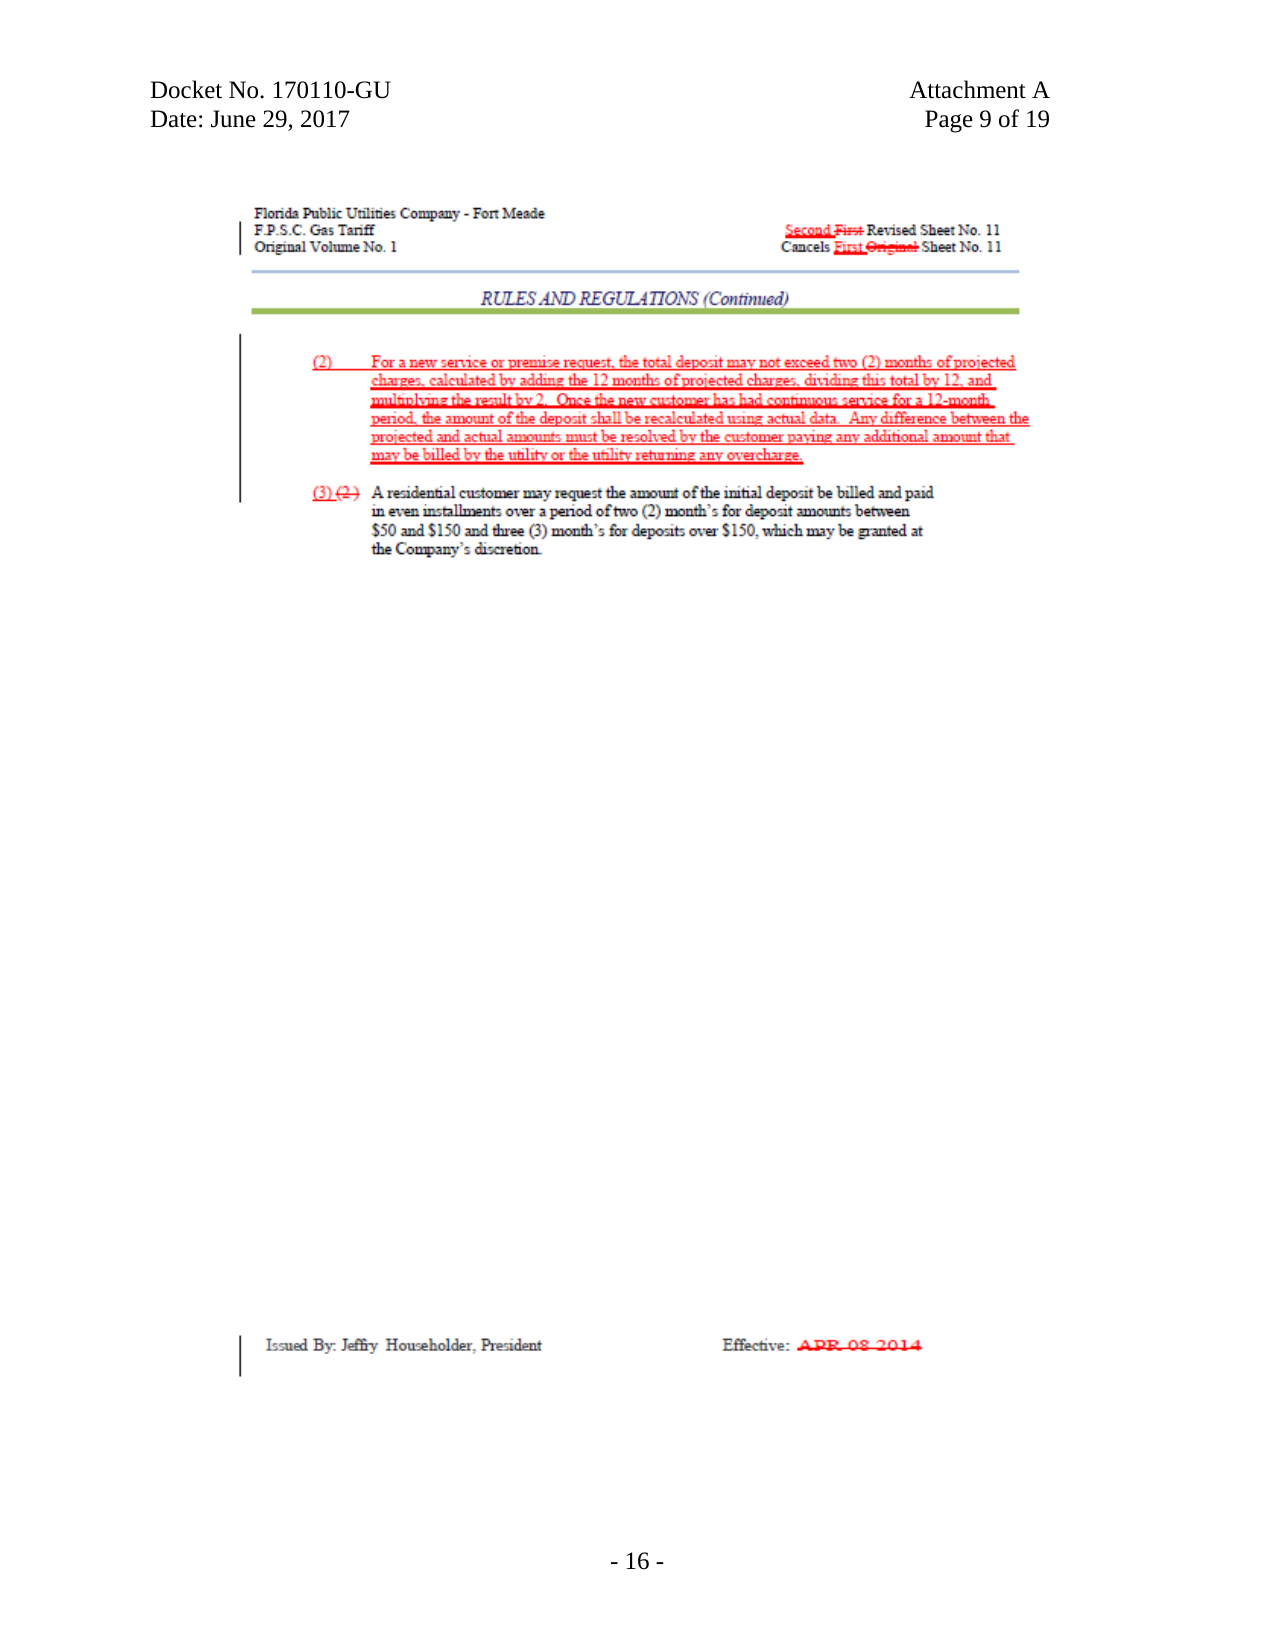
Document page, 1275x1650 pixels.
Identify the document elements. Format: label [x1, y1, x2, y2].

picture [150, 165, 1125, 1392]
